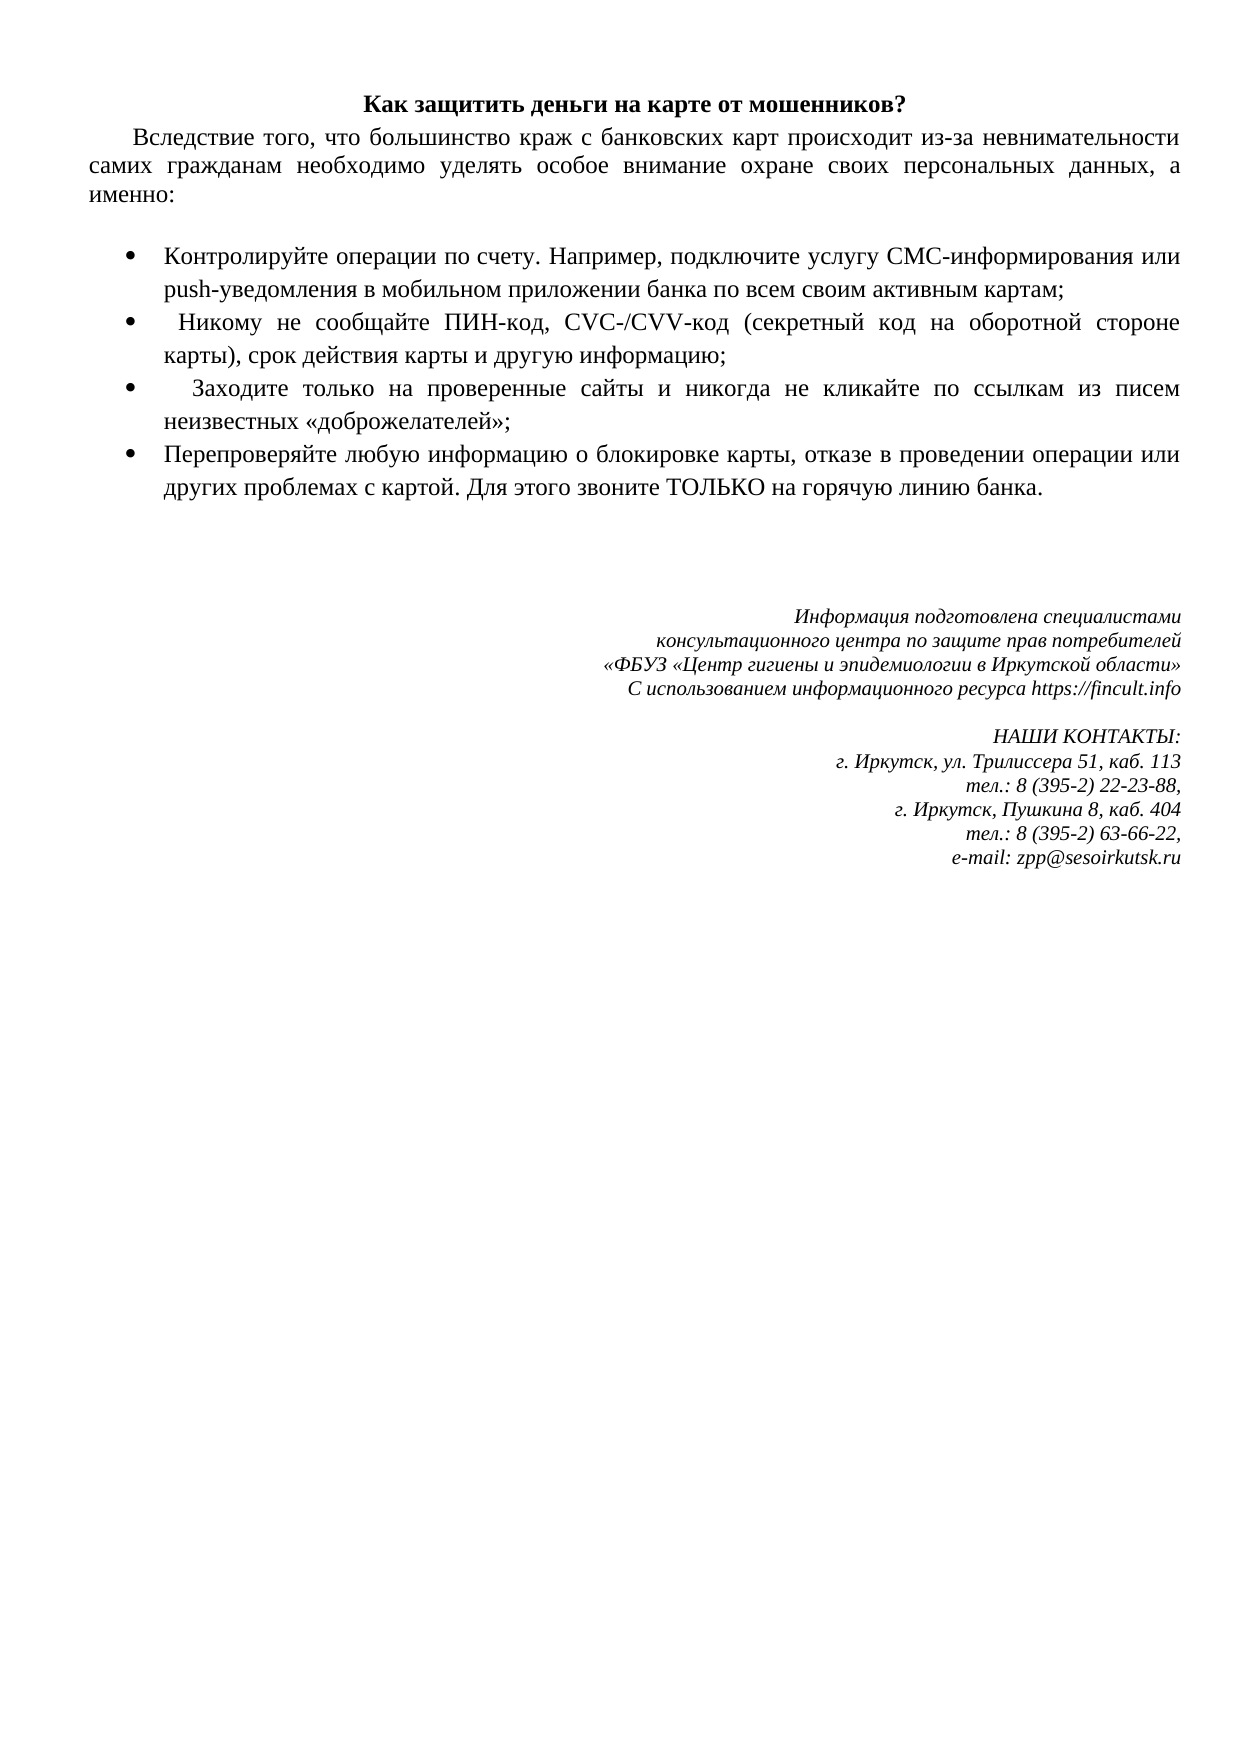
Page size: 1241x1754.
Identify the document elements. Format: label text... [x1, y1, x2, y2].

text консультационного центра по защите прав потребителей [89, 628, 1181, 652]
list Контролируйте операции по счету. Например, подключите услугу СМС-информирования или push-уведомления в мобильном приложении банка по всем своим активным картам; [126, 241, 1181, 303]
text С использованием информационного ресурса https://fincult.info [89, 676, 1181, 700]
text Как защитить деньги на карте от мошенников? [89, 89, 1181, 117]
text тел.: 8 (395-2) 22-23-88, [89, 773, 1181, 797]
text Вследствие того, что большинство краж с банковских карт происходит из-за невнимательности самих гражданам необходимо уделять особое внимание охране своих персональных данных, а именно: [89, 122, 1181, 208]
text е-mail: zpp@sesoirkutsk.ru [89, 845, 1181, 869]
list Никому не сообщайте ПИН-код, CVC-/CVV-код (секретный код на оборотной стороне карты), срок действия карты и другую информацию; [126, 307, 1181, 369]
list Перепроверяйте любую информацию о блокировке карты, отказе в проведении операции или других проблемах с картой. Для этого звоните ТОЛЬКО на горячую линию банка. [126, 439, 1181, 501]
text НАШИ КОНТАКТЫ: [89, 724, 1181, 748]
text тел.: 8 (395-2) 63-66-22, [89, 821, 1181, 845]
text «ФБУЗ «Центр гигиены и эпидемиологии в Иркутской области» [89, 652, 1181, 676]
text Информация подготовлена специалистами [89, 604, 1181, 628]
list Заходите только на проверенные сайты и никогда не кликайте по ссылкам из писем неизвестных «доброжелателей»; [126, 373, 1181, 435]
text г. Иркутск, ул. Трилиссера 51, каб. 113 [89, 748, 1181, 773]
text г. Иркутск, Пушкина 8, каб. 404 [89, 797, 1181, 821]
